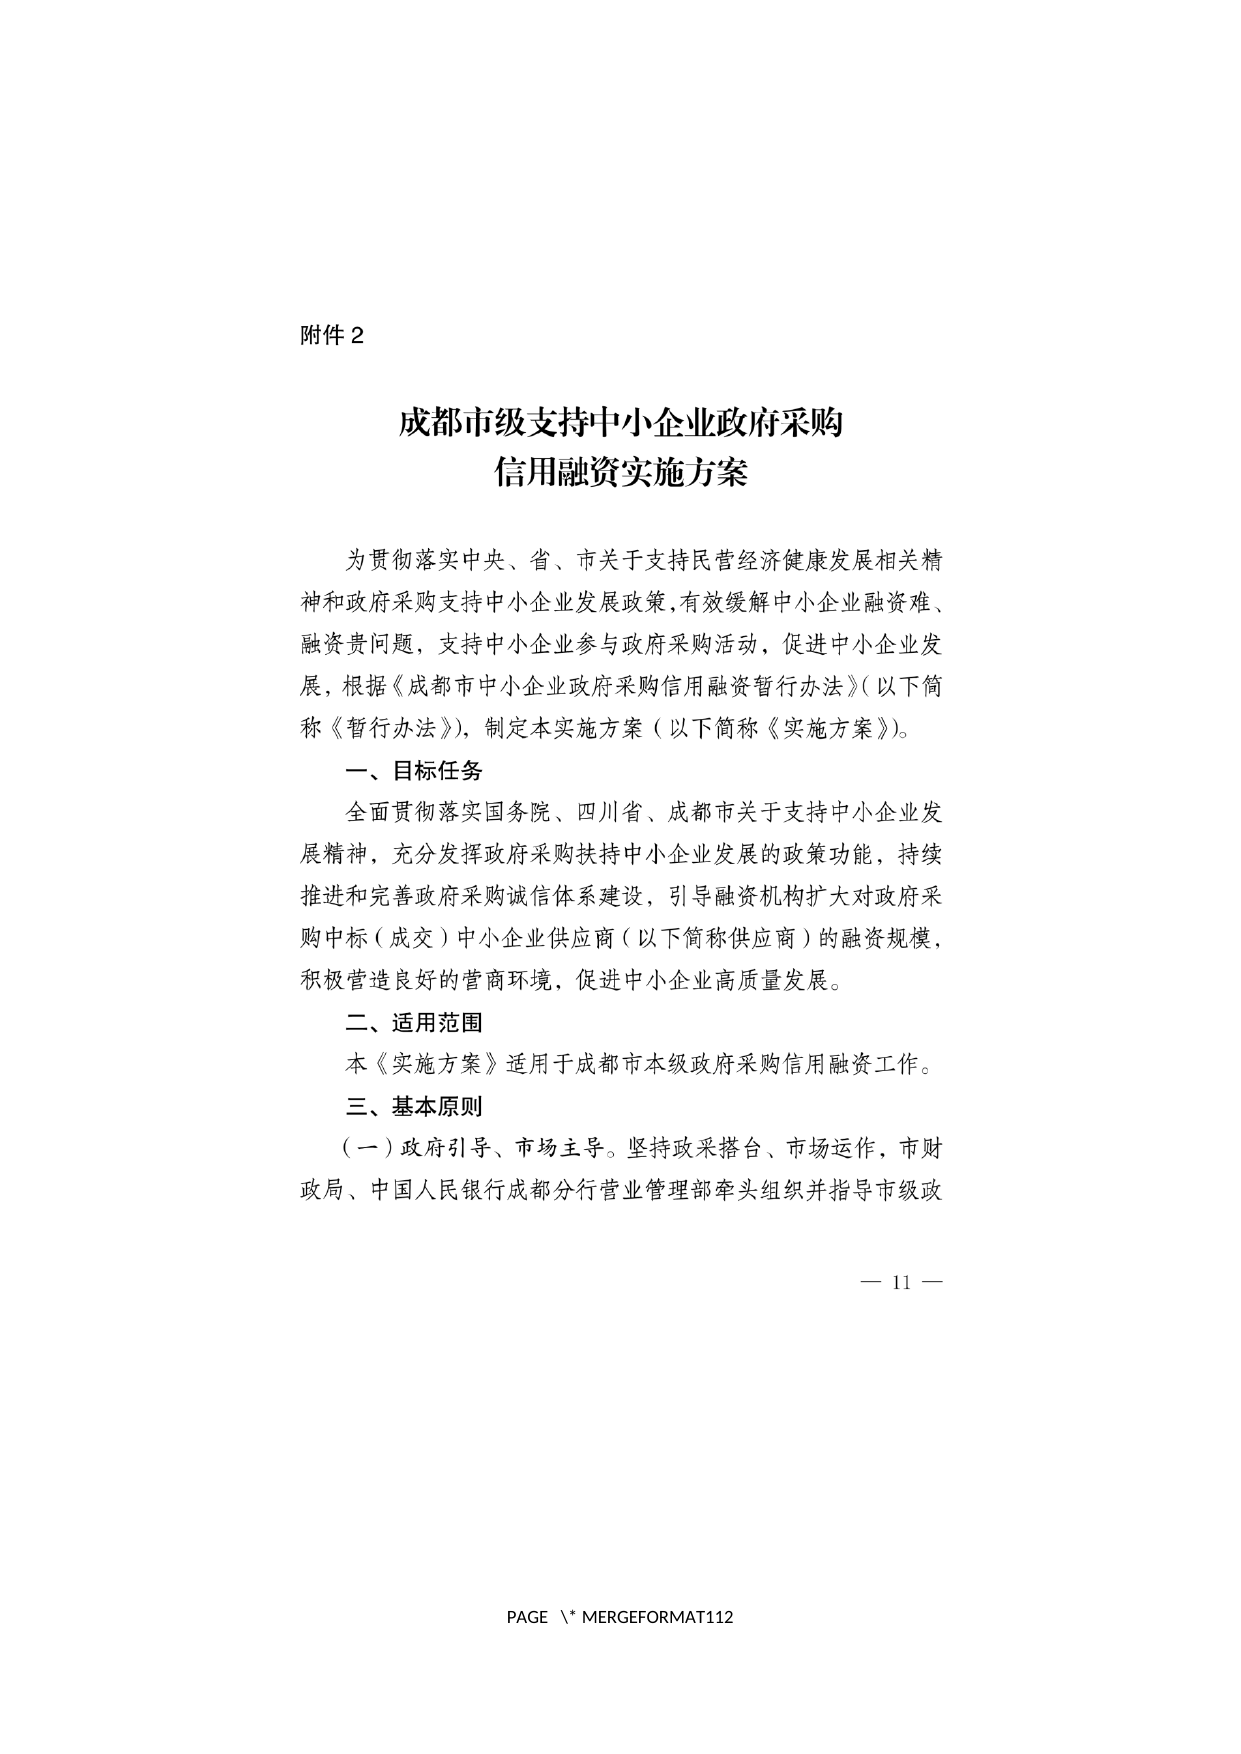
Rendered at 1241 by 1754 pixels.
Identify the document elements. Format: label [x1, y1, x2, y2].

picture [187, 162, 1052, 1386]
